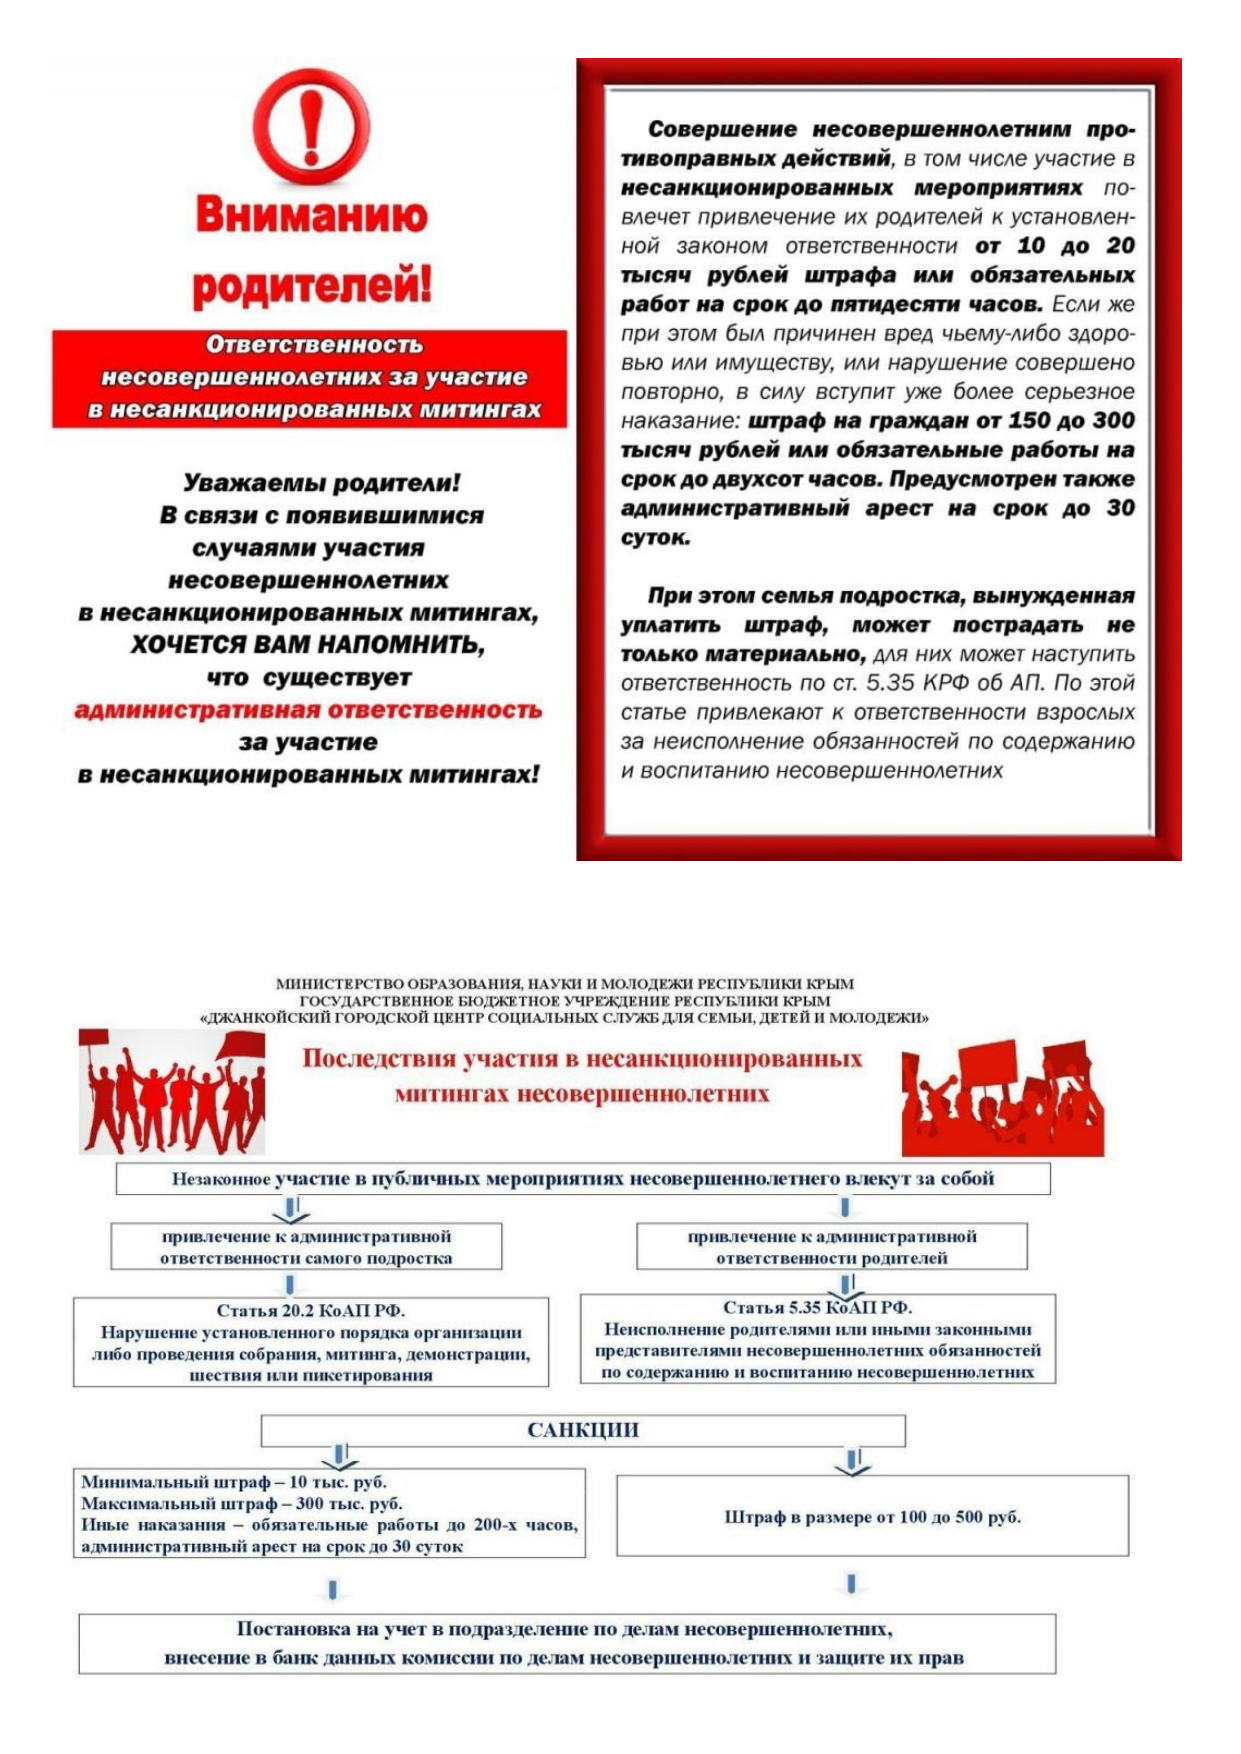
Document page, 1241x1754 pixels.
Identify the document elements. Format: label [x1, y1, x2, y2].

picture [44, 58, 1182, 861]
picture [44, 938, 1159, 1727]
